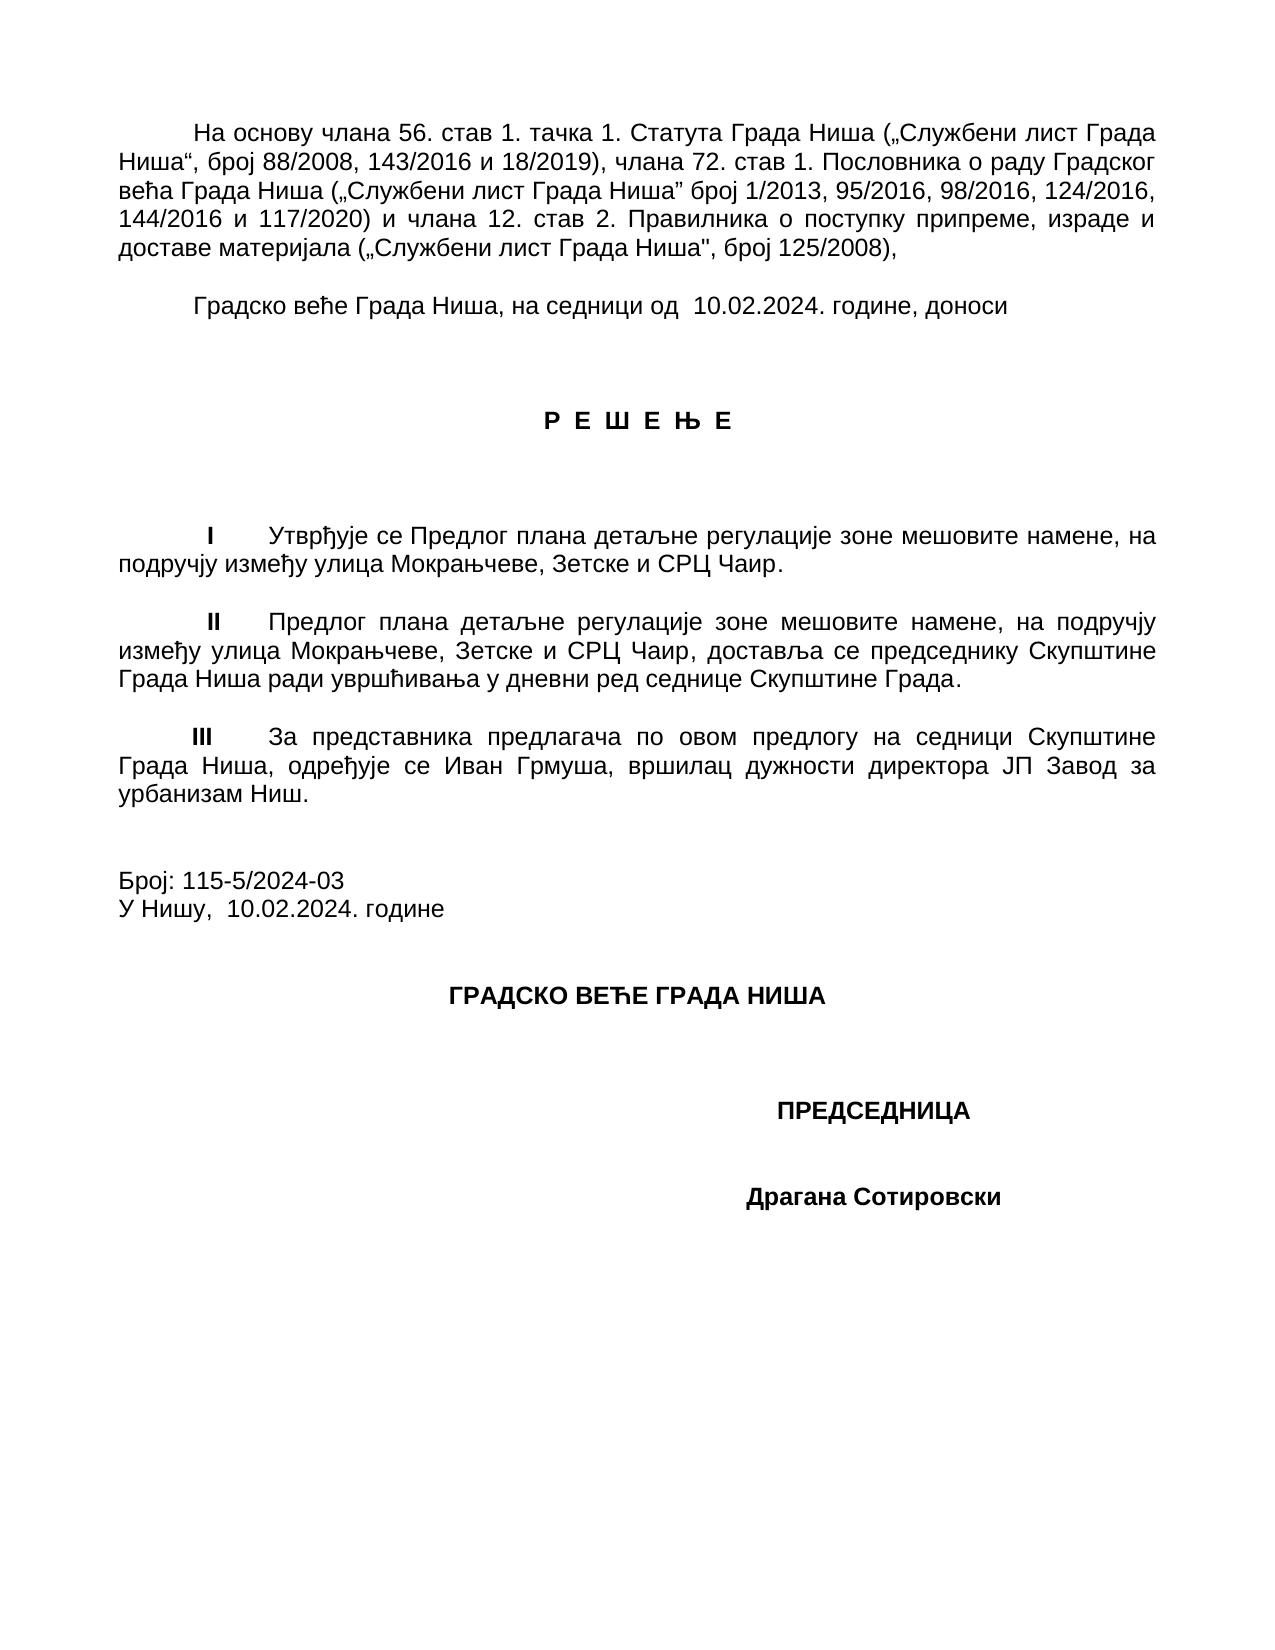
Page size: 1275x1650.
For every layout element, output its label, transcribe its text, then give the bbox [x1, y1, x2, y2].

text II Предлог плана детаљне регулације зоне мешовите намене, на подручју између улица Мокрањчеве, Зетске и СРЦ Чаир, доставља се председнику Скупштине Града Ниша ради увршћивања у дневни ред седнице Скупштине Града. [118, 607, 1157, 693]
text У Нишу, 10.02.2024. године [118, 894, 1157, 923]
list I Утврђује се Предлог плана детаљне регулације зоне мешовите намене, на подручју између улица Мокрањчеве, Зетске и СРЦ Чаир. [118, 521, 1157, 578]
text Градско веће Града Ниша, на седници од 10.02.2024. године, доноси [118, 291, 1157, 319]
text ПРЕДСЕДНИЦА [591, 1096, 1157, 1124]
text Р Е Ш Е Њ Е [118, 406, 1157, 434]
text На основу члана 56. став 1. тачка 1. Статута Града Ниша („Службени лист Града Ниша“, број 88/2008, 143/2016 и 18/2019), члана 72. став 1. Пословника о раду Градског већа Града Ниша („Службени лист Града Ниша” број 1/2013, 95/2016, 98/2016, 124/2016, 144/2016 и 117/2020) и члана 12. став 2. Правилника о поступку припреме, израде и доставе материјала („Службени лист Града Ниша", број 125/2008), [118, 118, 1157, 262]
text ГРАДСКО ВЕЋЕ ГРАДА НИША [118, 981, 1157, 1009]
text Драгана Сотировски [591, 1182, 1157, 1211]
text III За представника предлагача по овом предлогу на седници Скупштине Града Ниша, одређује се Иван Грмуша, вршилац дужности директора ЈП Завод за урбанизам Ниш. [118, 722, 1157, 808]
text Број: 115-5/2024-03 [118, 866, 1157, 894]
